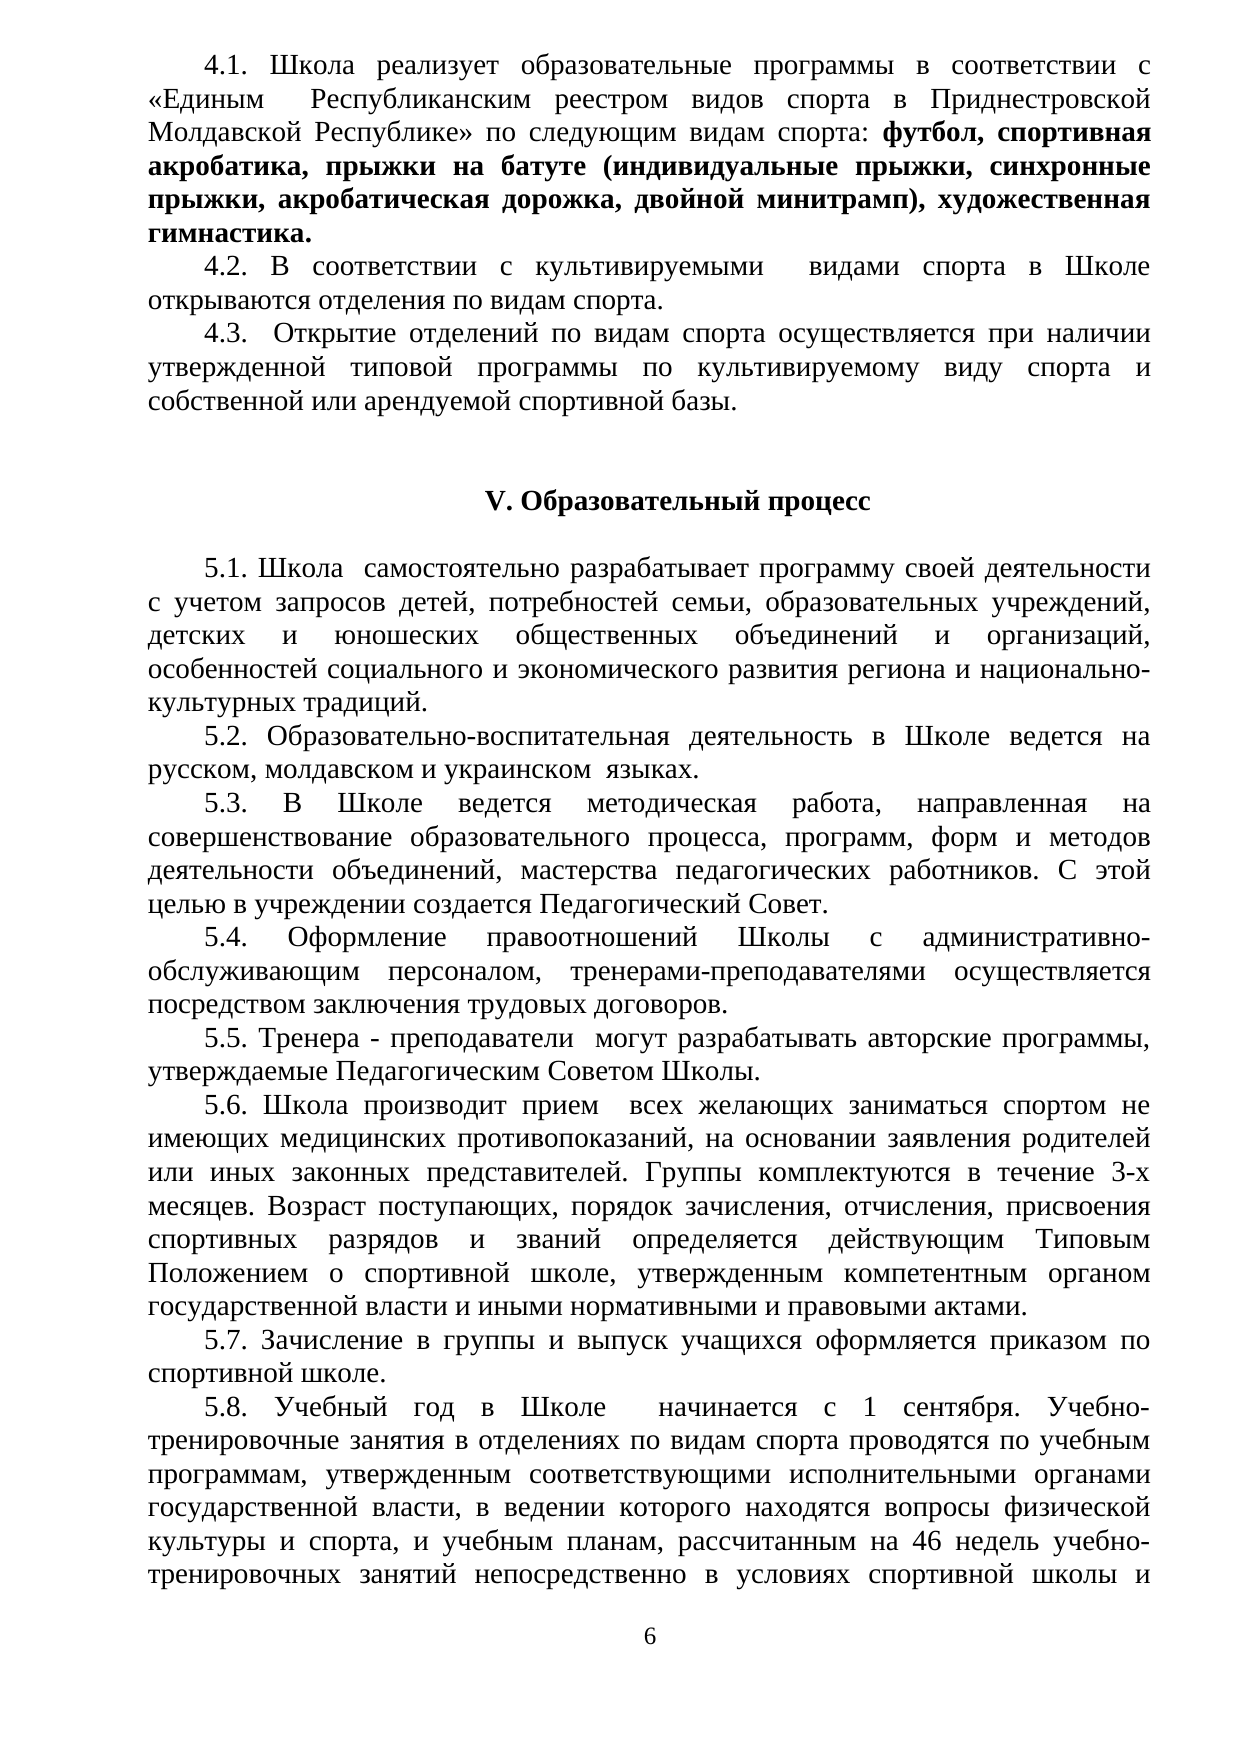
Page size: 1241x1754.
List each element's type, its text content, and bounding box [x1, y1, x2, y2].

text 5.1. Школа самостоятельно разрабатывает программу своей деятельности с учетом запросов детей, потребностей семьи, образовательных учреждений, детских и юношеских общественных объединений и организаций, особенностей социального и экономического развития региона и национально-культурных традиций. [148, 550, 1152, 718]
text 5.7. Зачисление в группы и выпуск учащихся оформляется приказом по спортивной школе. [148, 1322, 1152, 1389]
text 4.2. В соответствии с культивируемыми видами спорта в Школе открываются отделения по видам спорта. [148, 248, 1152, 316]
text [148, 1389, 1152, 1590]
text 5.4. Оформление правоотношений Школы с административно-обслуживающим персоналом, тренерами-преподавателями осуществляется посредством заключения трудовых договоров. [148, 919, 1152, 1020]
text 4.1. Школа реализует образовательные программы в соответствии с «Единым Республиканским реестром видов спорта в Приднестровской Молдавской Республике» по следующим видам спорта: футбол, спортивная акробатика, прыжки на батуте (индивидуальные прыжки, синхронные прыжки, акробатическая дорожка, двойной минитрамп), художественная гимнастика. [148, 47, 1152, 248]
text 4.3. Открытие отделений по видам спорта осуществляется при наличии утвержденной типовой программы по культивируемому виду спорта и собственной или арендуемой спортивной базы. [148, 316, 1152, 416]
text 5.6. Школа производит прием всех желающих заниматься спортом не имеющих медицинских противопоказаний, на основании заявления родителей или иных законных представителей. Группы комплектуются в течение 3-х месяцев. Возраст поступающих, порядок зачисления, отчисления, присвоения спортивных разрядов и званий определяется действующим Типовым Положением о спортивной школе, утвержденным компетентным органом государственной власти и иными нормативными и правовыми актами. [148, 1087, 1152, 1322]
text 5.3. В Школе ведется методическая работа, направленная на совершенствование образовательного процесса, программ, форм и методов деятельности объединений, мастерства педагогических работников. С этой целью в учреждении создается Педагогический Совет. [148, 785, 1152, 919]
text V. Образовательный процесс [148, 483, 1152, 517]
text 5.2. Образовательно-воспитательная деятельность в Школе ведется на русском, молдавском и украинском языках. [148, 718, 1152, 785]
text 5.5. Тренера - преподаватели могут разрабатывать авторские программы, утверждаемые Педагогическим Советом Школы. [148, 1020, 1152, 1087]
